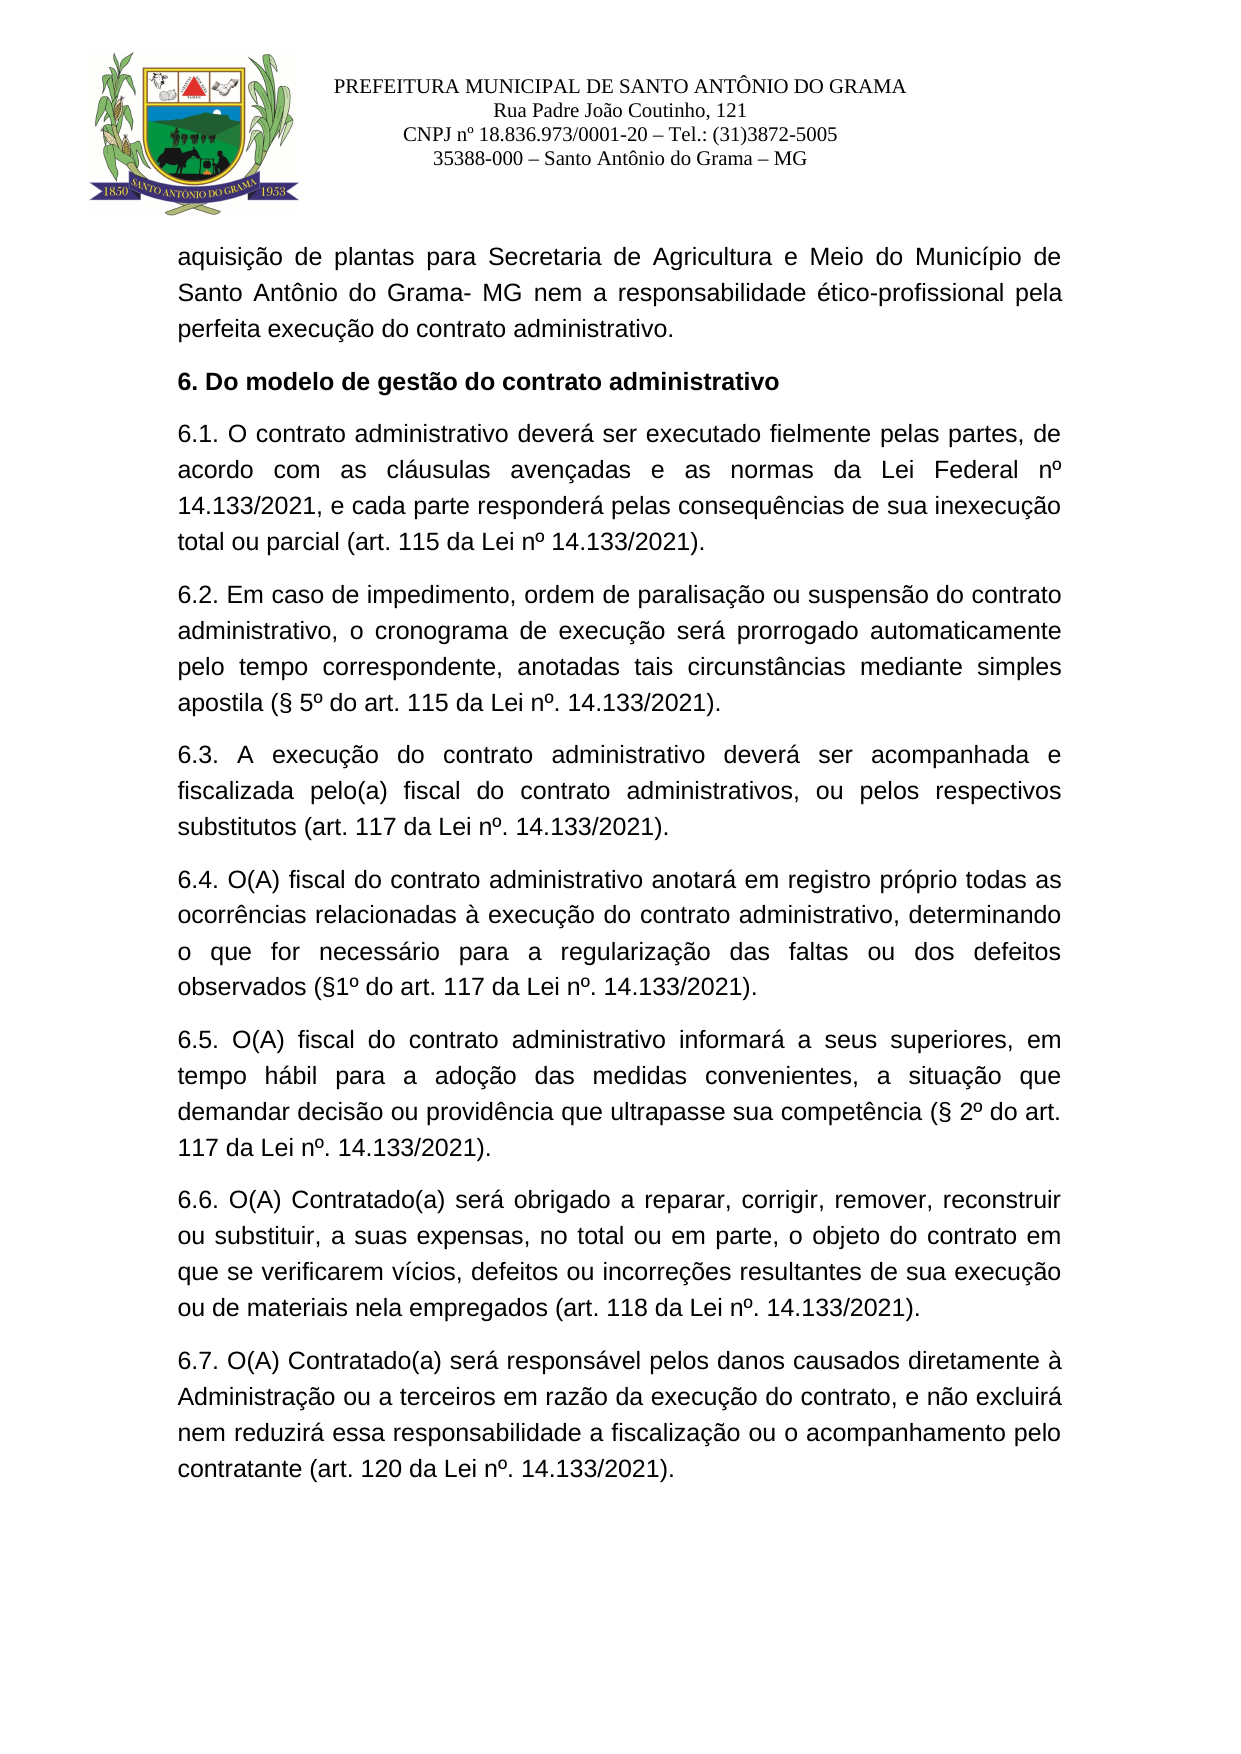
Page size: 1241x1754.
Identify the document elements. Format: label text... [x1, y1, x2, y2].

text 6.2. Em caso de impedimento, ordem de paralisação ou suspensão do contrato administrativo, o cronograma de execução será prorrogado automaticamente pelo tempo correspondente, anotadas tais circunstâncias mediante simples apostila (§ 5º do art. 115 da Lei nº. 14.133/2021). [177, 580, 1063, 716]
text 6.4. O(A) fiscal do contrato administrativo anotará em registro próprio todas as ocorrências relacionadas à execução do contrato administrativo, determinando o que for necessário para a regularização das faltas ou dos defeitos observados (§1º do art. 117 da Lei nº. 14.133/2021). [177, 864, 1063, 1001]
picture [88, 51, 300, 216]
text 6.6. O(A) Contratado(a) será obrigado a reparar, corrigir, remover, reconstruir ou substituir, a suas expensas, no total ou em parte, o objeto do contrato em que se verificarem vícios, defeitos ou incorreções resultantes de sua execução ou de materiais nela empregados (art. 118 da Lei nº. 14.133/2021). [177, 1185, 1063, 1322]
text 6.7. O(A) Contratado(a) será responsável pelos danos causados diretamente à Administração ou a terceiros em razão da execução do contrato, e não excluirá nem reduzirá essa responsabilidade a fiscalização ou o acompanhamento pelo contratante (art. 120 da Lei nº. 14.133/2021). [177, 1346, 1063, 1482]
text 6. Do modelo de gestão do contrato administrativo [177, 367, 1063, 395]
text 6.1. O contrato administrativo deverá ser executado fielmente pelas partes, de acordo com as cláusulas avençadas e as normas da Lei Federal nº 14.133/2021, e cada parte responderá pelas consequências de sua inexecução total ou parcial (art. 115 da Lei nº 14.133/2021). [177, 419, 1063, 556]
text 6.3. A execução do contrato administrativo deverá ser acompanhada e fiscalizada pelo(a) fiscal do contrato administrativos, ou pelos respectivos substitutos (art. 117 da Lei nº. 14.133/2021). [177, 740, 1063, 841]
text 6.5. O(A) fiscal do contrato administrativo informará a seus superiores, em tempo hábil para a adoção das medidas convenientes, a situação que demandar decisão ou providência que ultrapasse sua competência (§ 2º do art. 117 da Lei nº. 14.133/2021). [177, 1025, 1063, 1162]
